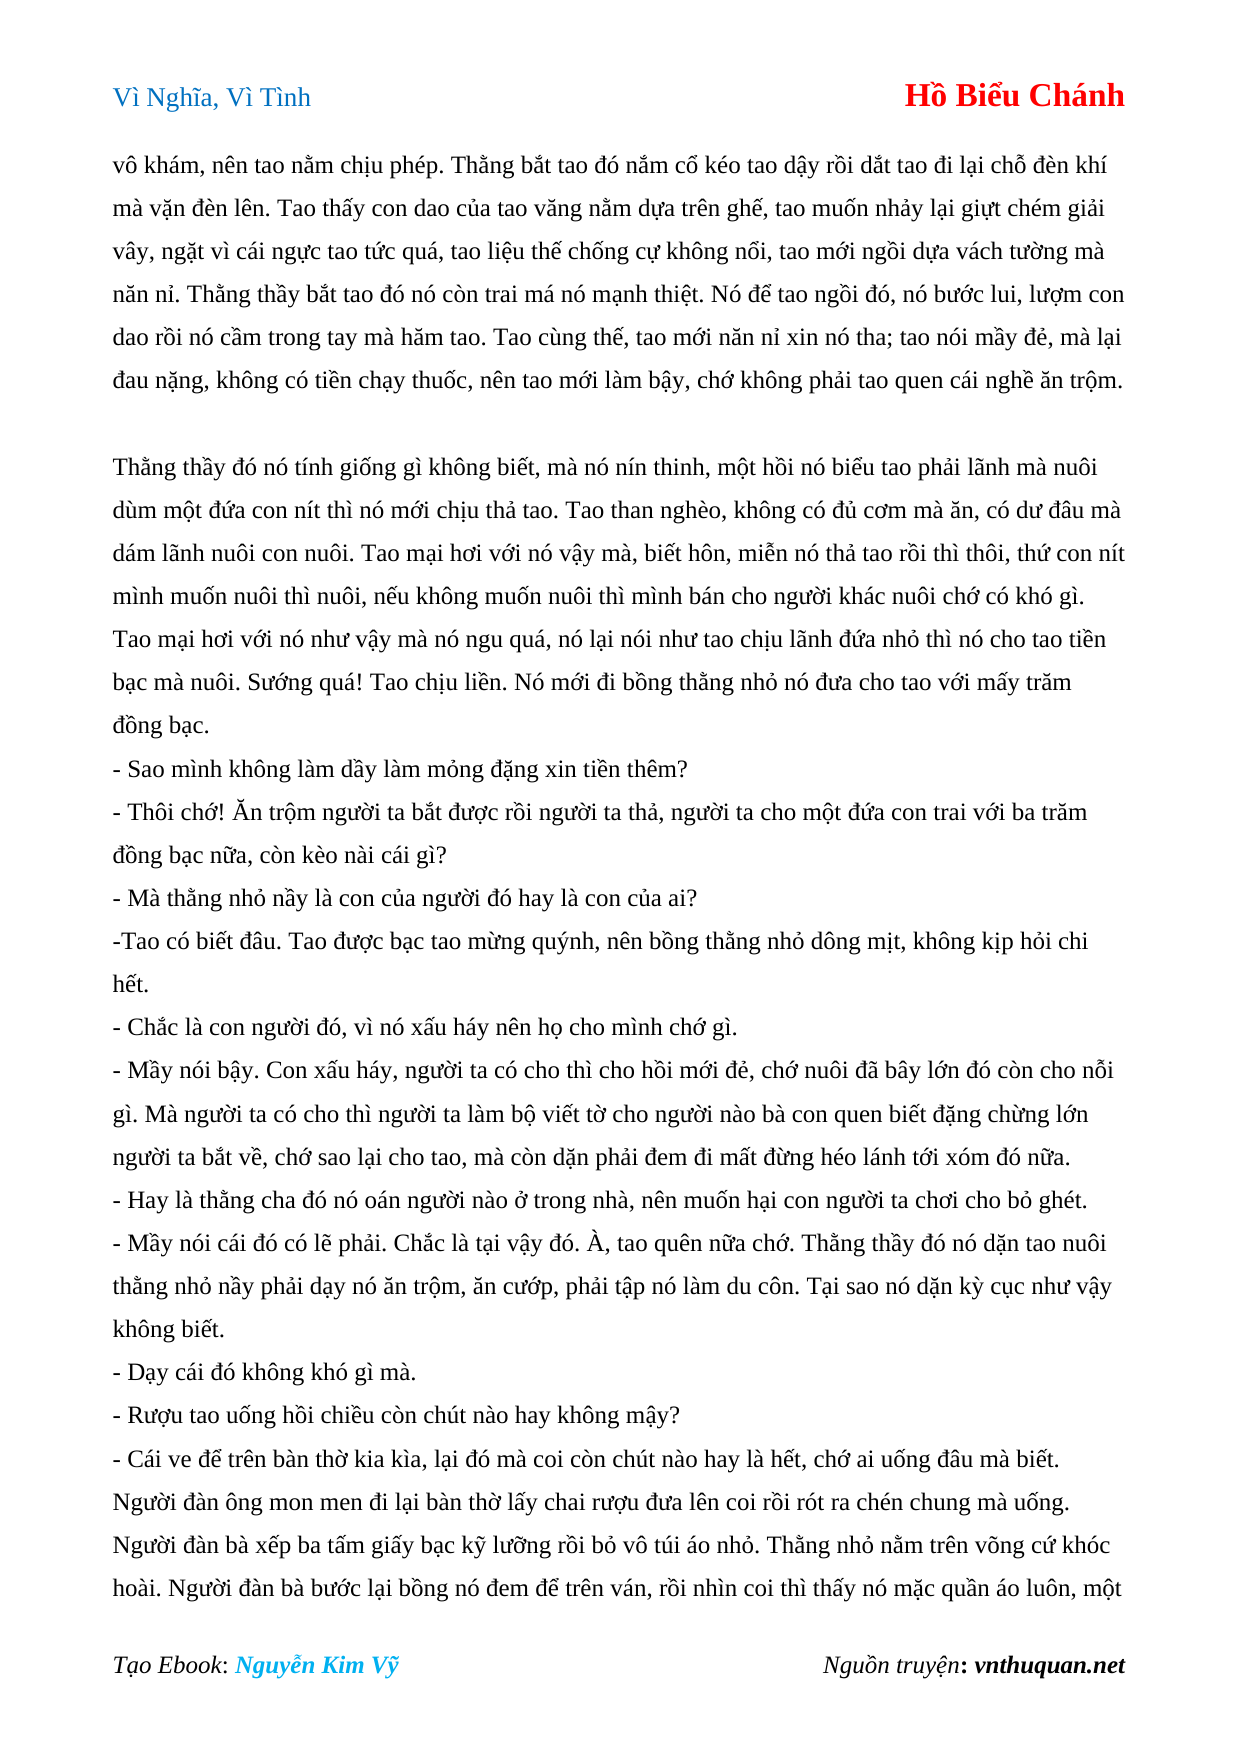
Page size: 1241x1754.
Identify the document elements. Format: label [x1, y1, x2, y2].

text [112, 150, 1128, 1602]
